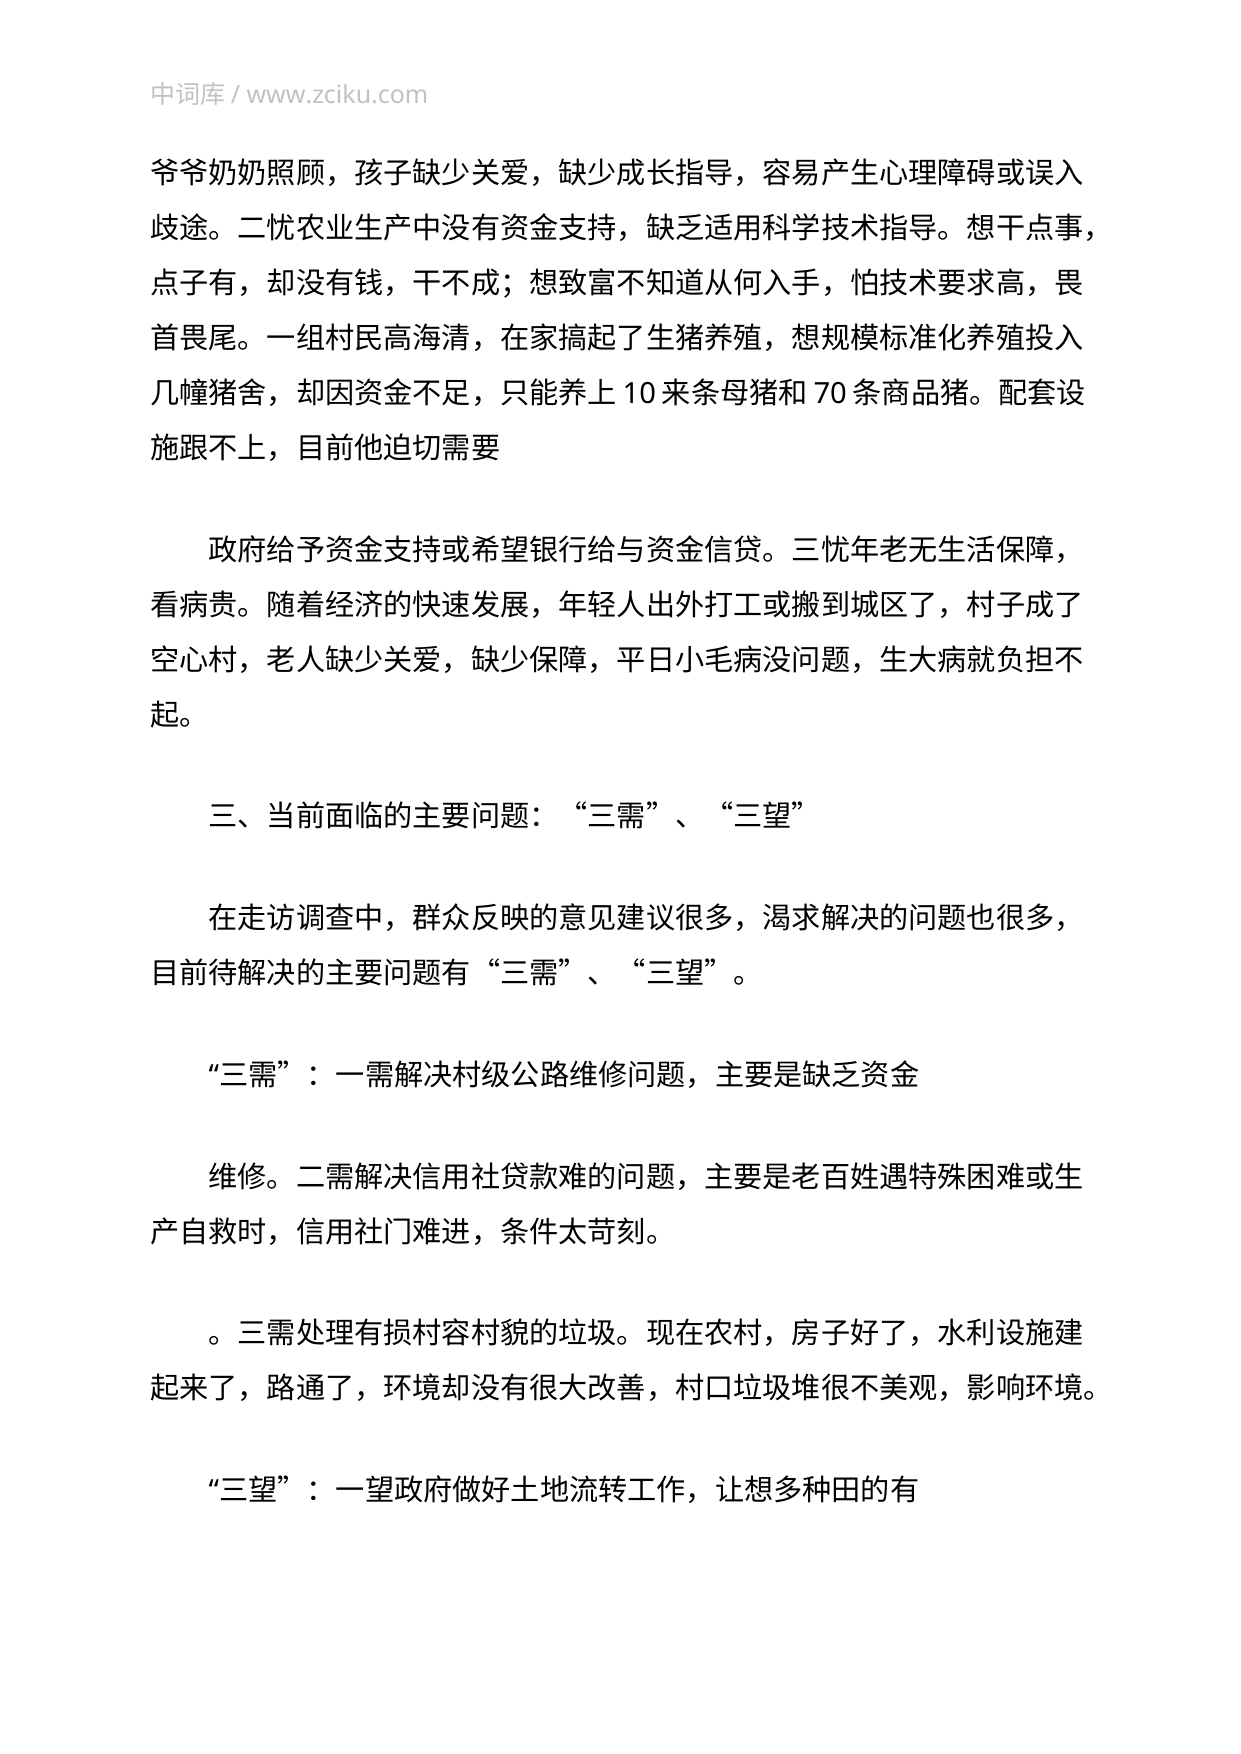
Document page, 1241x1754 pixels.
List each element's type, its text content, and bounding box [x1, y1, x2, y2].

text 在走访调查中，群众反映的意见建议很多，渴求解决的问题也很多，目前待解决的主要问题有“三需”、“三望”。 [150, 894, 1090, 992]
text 维修。二需解决信用社贷款难的问题，主要是老百姓遇特殊困难或生产自救时，信用社门难进，条件太苛刻。 [150, 1153, 1090, 1250]
text 。三需处理有损村容村貌的垃圾。现在农村，房子好了，水利设施建起来了，路通了，环境却没有很大改善，村口垃圾堆很不美观，影响环境。 [150, 1310, 1090, 1407]
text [150, 150, 1090, 467]
text 三、当前面临的主要问题：“三需”、“三望” [150, 793, 1090, 835]
text “三望”：一望政府做好土地流转工作，让想多种田的有 [150, 1467, 1090, 1509]
text “三需”：一需解决村级公路维修问题，主要是缺乏资金 [150, 1051, 1090, 1094]
text 政府给予资金支持或希望银行给与资金信贷。三忧年老无生活保障，看病贵。随着经济的快速发展，年轻人出外打工或搬到城区了，村子成了空心村，老人缺少关爱，缺少保障，平日小毛病没问题，生大病就负担不起。 [150, 526, 1090, 733]
